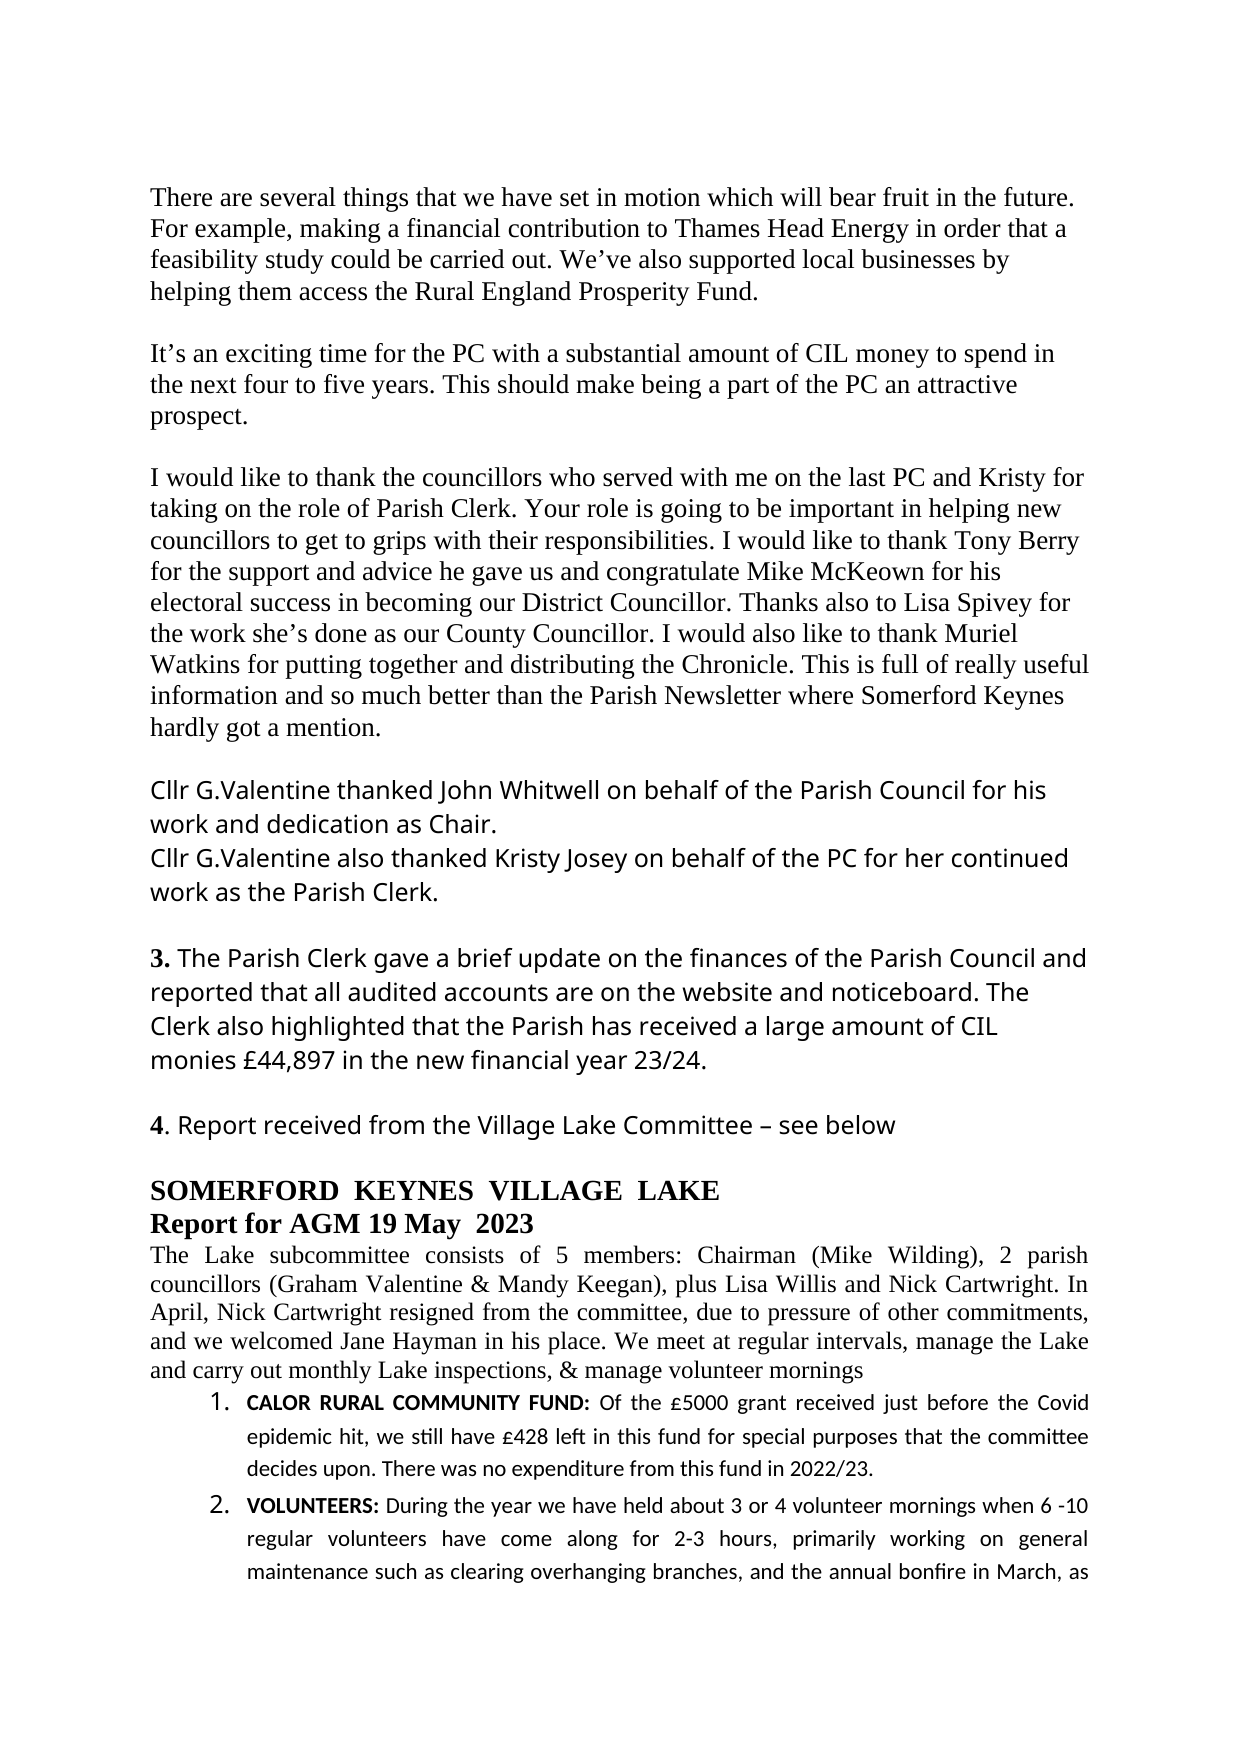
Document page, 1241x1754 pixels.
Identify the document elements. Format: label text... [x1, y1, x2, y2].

text Cllr G.Valentine thanked John Whitwell on behalf of the Parish Council for his work and dedication as Chair. [150, 773, 1090, 841]
text SOMERFORD KEYNES VILLAGE LAKE [150, 1173, 1090, 1206]
text There are several things that we have set in motion which will bear fruit in the future. For example, making a financial contribution to Thames Head Energy in order that a feasibility study could be carried out. We’ve also supported local businesses by helping them access the Rural England Prosperity Fund. [150, 181, 1090, 306]
list CALOR RURAL COMMUNITY FUND: Of the £5000 grant received just before the Covid epidemic hit, we still have £428 left in this fund for special purposes that the committee decides upon. There was no expenditure from this fund in 2022/23. [209, 1384, 1090, 1482]
text 3. The Parish Clerk gave a brief update on the finances of the Parish Council and reported that all audited accounts are on the website and noticeboard. The Clerk also highlighted that the Parish has received a large amount of CIL monies £44,897 in the new financial year 23/24. [150, 940, 1090, 1077]
text Report for AGM 19 May 2023 [150, 1206, 1090, 1240]
text I would like to thank the councillors who served with me on the last PC and Kristy for taking on the role of Parish Clerk. Your role is going to be important in helping new councillors to get to grips with their responsibilities. I would like to thank Tony Berry for the support and advice he gave us and congratulate Mike McKeown for his electoral success in becoming our District Councillor. Thanks also to Lisa Spivey for the work she’s done as our County Councillor. I would also like to thank Muriel Watkins for putting together and distributing the Chronicle. This is full of really useful information and so much better than the Parish Newsletter where Somerford Keynes hardly got a mention. [150, 461, 1090, 742]
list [209, 1486, 1090, 1585]
text It’s an exciting time for the PC with a substantial amount of CIL money to spend in the next four to five years. This should make being a part of the PC an attractive prospect. [150, 337, 1090, 430]
text The Lake subcommittee consists of 5 members: Chairman (Mike Wilding), 2 parish councillors (Graham Valentine & Mandy Keegan), plus Lisa Willis and Nick Cartwright. In April, Nick Cartwright resigned from the committee, due to pressure of other commitments, and we welcomed Jane Hayman in his place. We meet at regular intervals, manage the Lake and carry out monthly Lake inspections, & manage volunteer mornings [150, 1240, 1090, 1384]
text Cllr G.Valentine also thanked Kristy Josey on behalf of the PC for her continued work as the Parish Clerk. [150, 841, 1090, 909]
text 4. Report received from the Village Lake Committee – see below [150, 1108, 1090, 1142]
